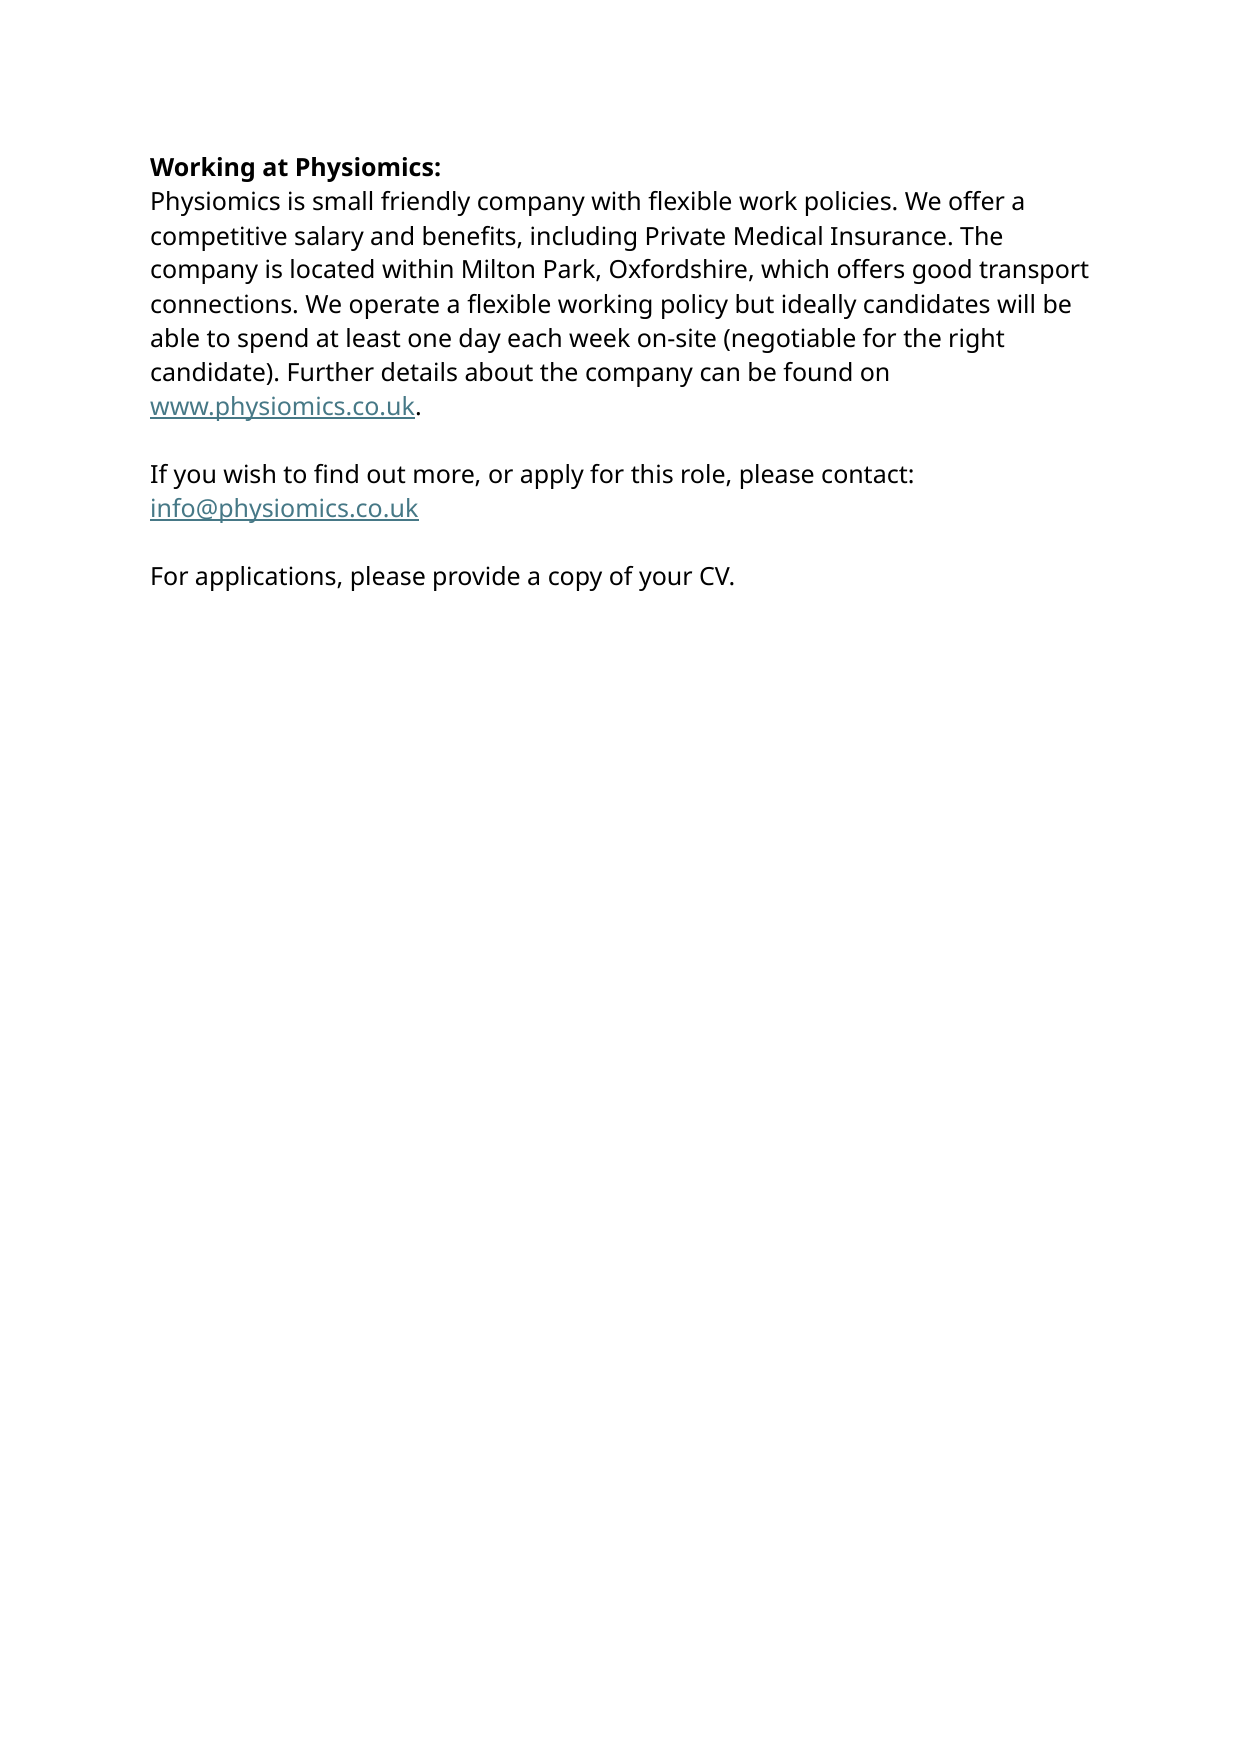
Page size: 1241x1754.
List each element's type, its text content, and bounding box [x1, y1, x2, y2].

text Working at Physiomics: [150, 150, 1090, 184]
text Physiomics is small friendly company with flexible work policies. We offer a competitive salary and benefits, including Private Medical Insurance. The company is located within Milton Park, Oxfordshire, which offers good transport connections. We operate a flexible working policy but ideally candidates will be able to spend at least one day each week on-site (negotiable for the right candidate). Further details about the company can be found on www.physiomics.co.uk. [150, 184, 1090, 422]
text If you wish to find out more, or apply for this role, please contact: info@physiomics.co.uk [150, 457, 1090, 525]
text For applications, please provide a copy of your CV. [150, 559, 1090, 593]
